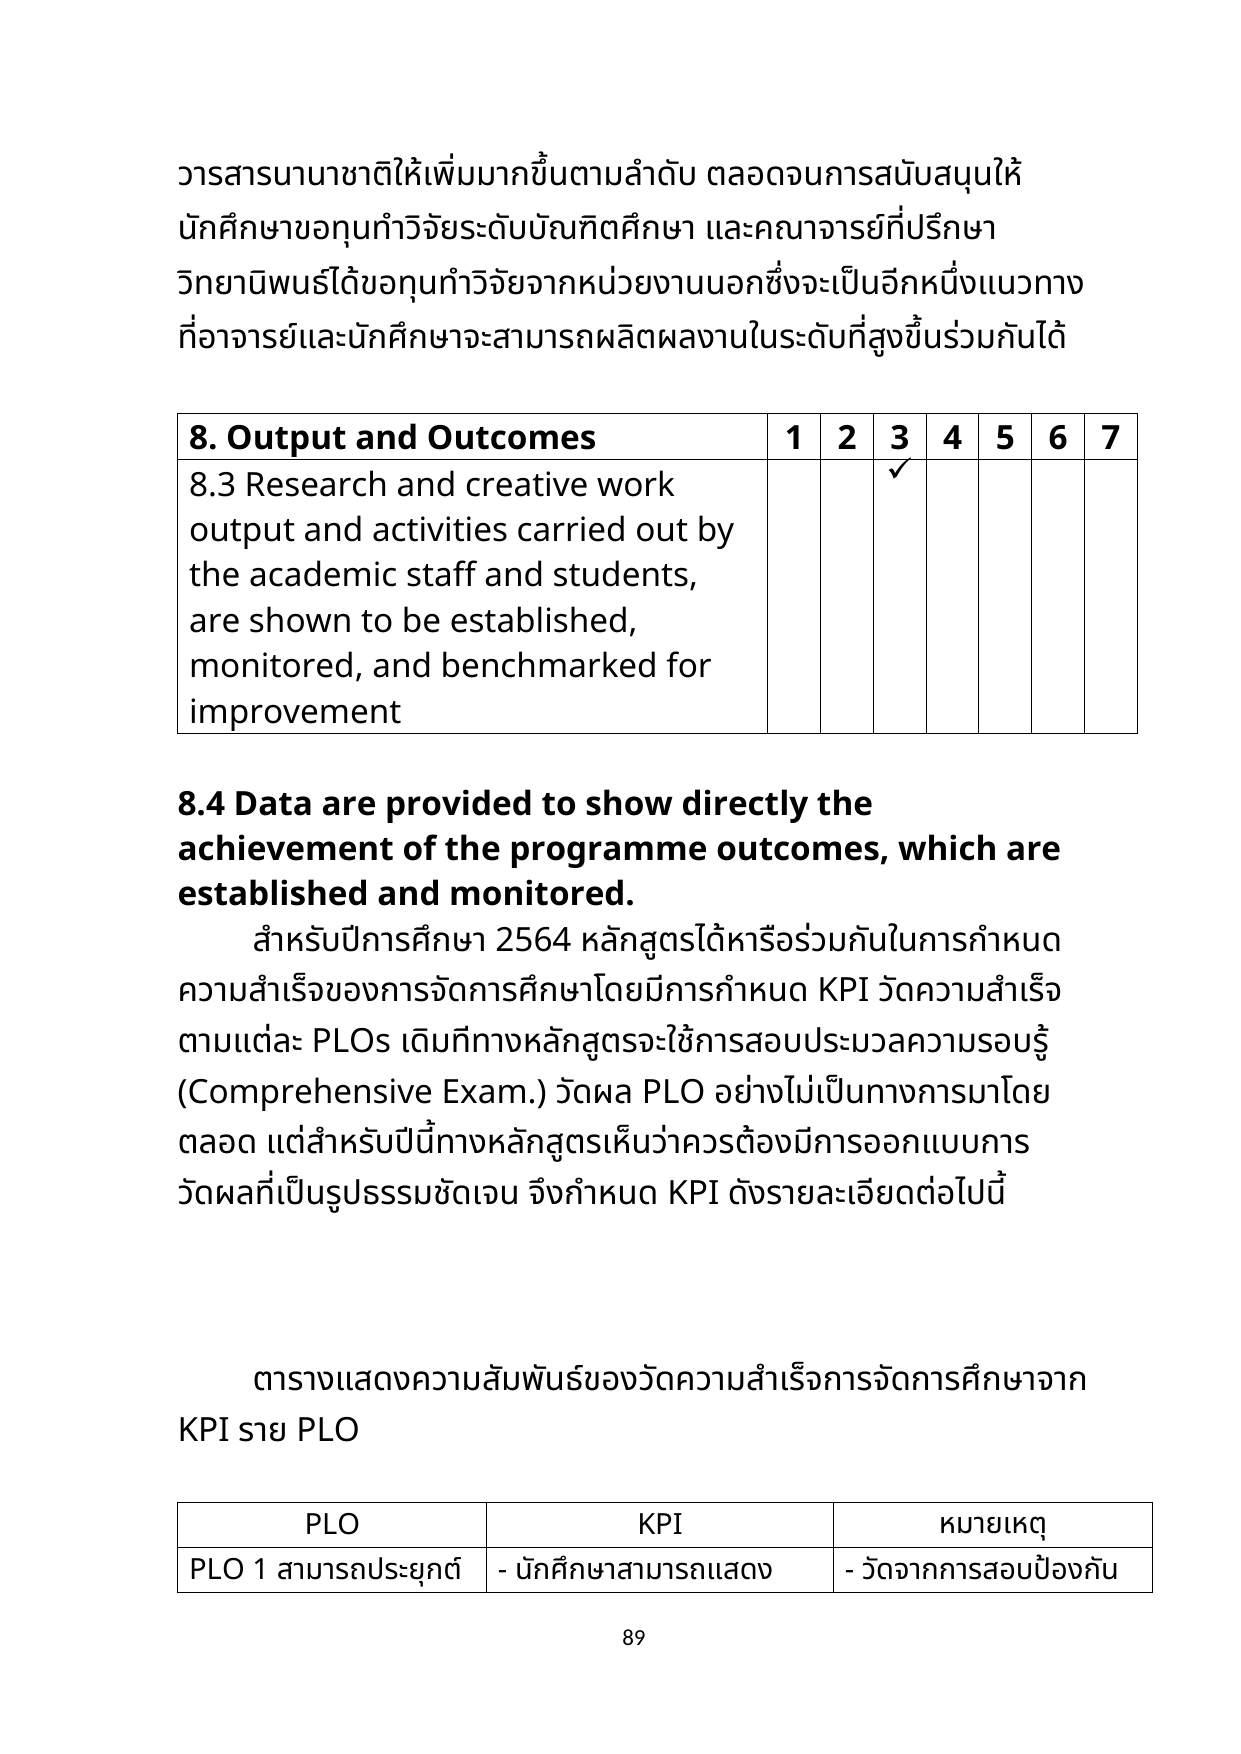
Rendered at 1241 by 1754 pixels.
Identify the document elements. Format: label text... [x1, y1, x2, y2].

table_header หมายเหตุ [834, 1503, 1152, 1547]
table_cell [487, 1548, 833, 1592]
table_header KPI [487, 1503, 833, 1547]
table_cell [979, 460, 1031, 733]
table_header 7 [1085, 414, 1137, 459]
table_cell [1032, 460, 1084, 733]
table_header 8. Output and Outcomes [178, 414, 767, 459]
table_header 4 [927, 414, 978, 459]
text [177, 150, 1090, 363]
table_cell [927, 460, 978, 733]
table_header 2 [821, 414, 873, 459]
table_header PLO [178, 1503, 486, 1547]
text ตารางแสดงความสัมพันธ์ของวัดความสำเร็จการจัดการศึกษาจาก KPI ราย PLO [177, 1355, 1090, 1456]
text สำหรับปีการศึกษา 2564 หลักสูตรได้หารือร่วมกันในการกำหนดความสำเร็จของการจัดการศึกษาโดยมีการกำหนด KPI วัดความสำเร็จตามแต่ละ PLOs เดิมทีทางหลักสูตรจะใช้การสอบประมวลความรอบรู้ (Comprehensive Exam.) วัดผล PLO อย่างไม่เป็นทางการมาโดยตลอด แต่สำหรับปีนี้ทางหลักสูตรเห็นว่าควรต้องมีการออกแบบการวัดผลที่เป็นรูปธรรมชัดเจน จึงกำหนด KPI ดังรายละเอียดต่อไปนี้ [177, 916, 1090, 1219]
table_header 6 [1032, 414, 1084, 459]
table_cell [1085, 460, 1137, 733]
table_cell [874, 460, 926, 733]
table_cell 8.3 Research and creative work output and activities carried out by the academic staff and students, are shown to be established, monitored, and benchmarked for improvement [178, 460, 767, 733]
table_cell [178, 1548, 486, 1592]
table_header 1 [768, 414, 820, 459]
table_header 3 [874, 414, 926, 459]
table_cell [821, 460, 873, 733]
table_header 5 [979, 414, 1031, 459]
text 8.4 Data are provided to show directly the achievement of the programme outcomes, which are established and monitored. [177, 779, 1090, 916]
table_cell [834, 1548, 1152, 1592]
table_cell [768, 460, 820, 733]
